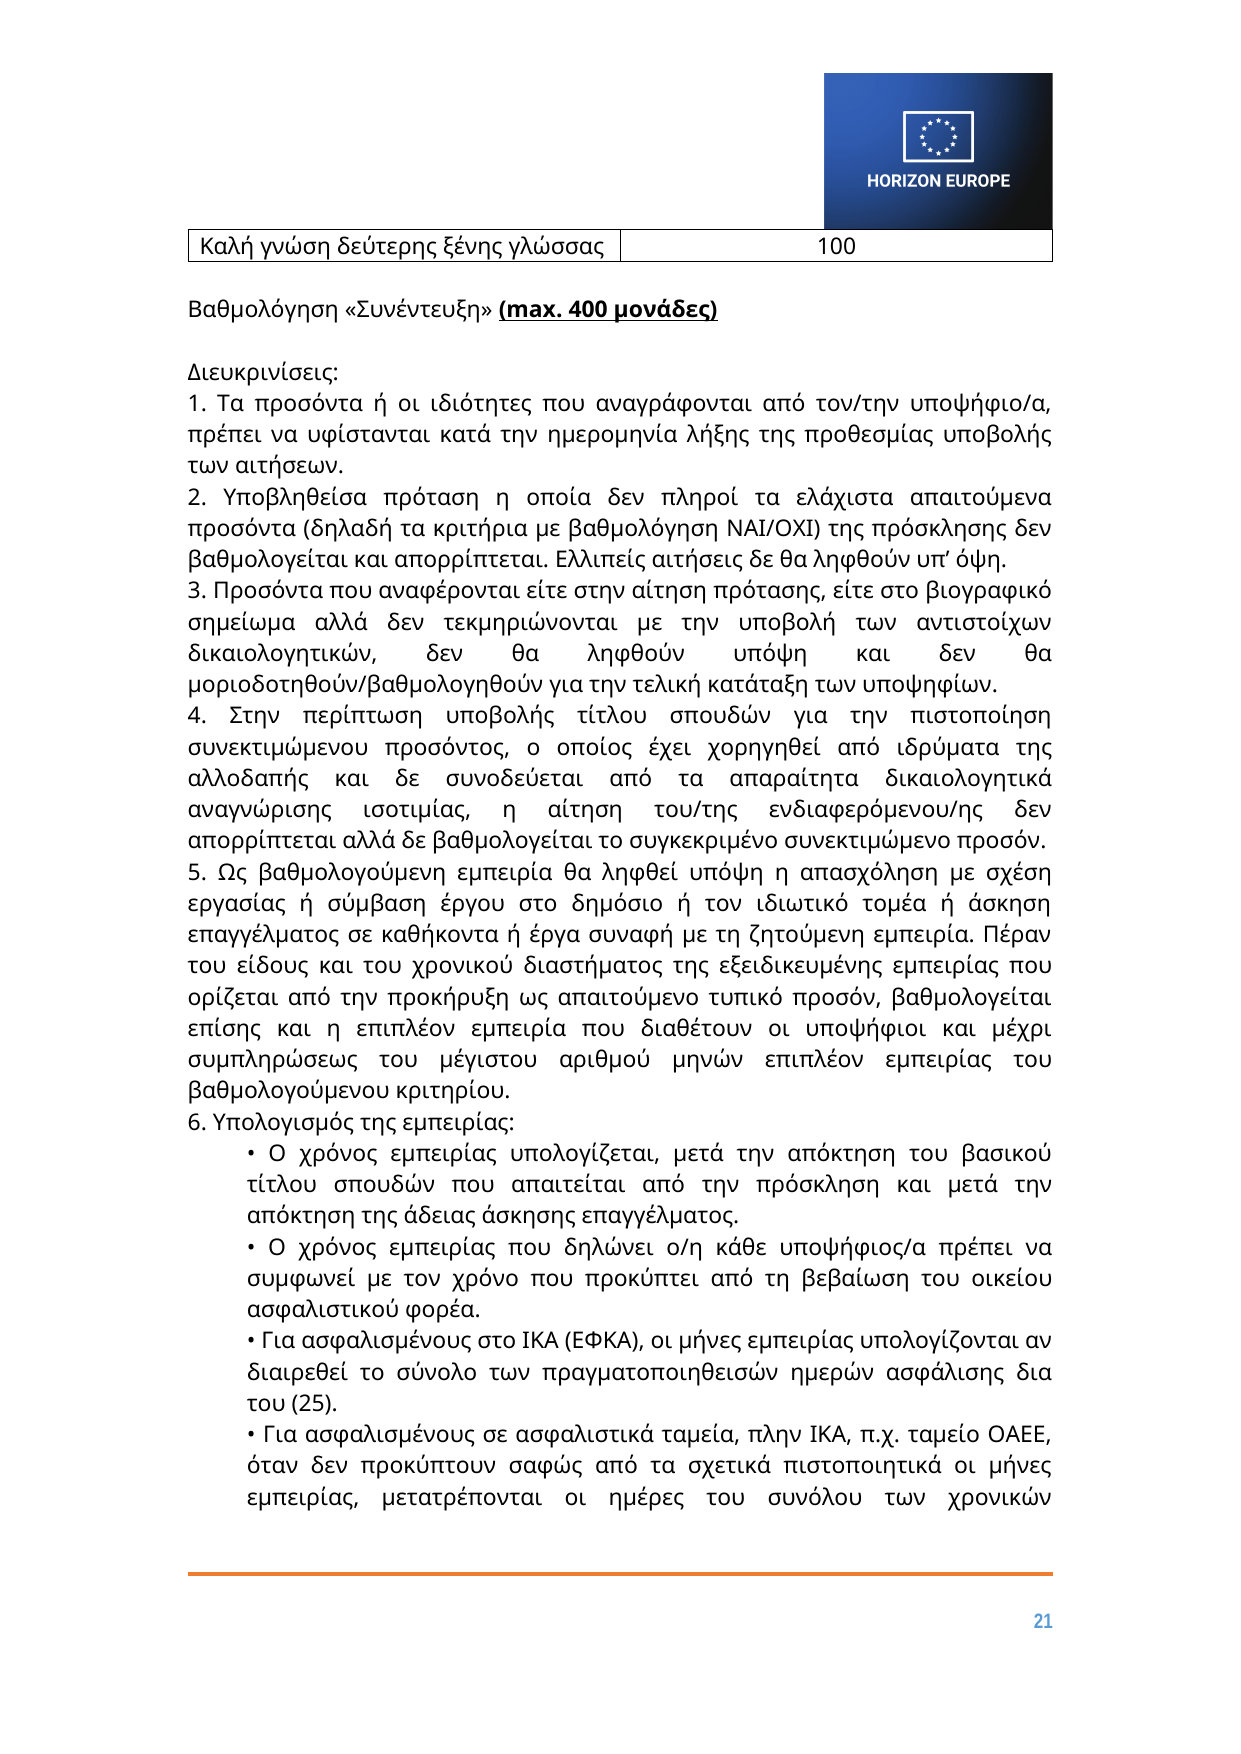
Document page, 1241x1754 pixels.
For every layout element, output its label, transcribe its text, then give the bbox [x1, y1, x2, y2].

text Βαθμολόγηση «Συνέντευξη» (max. 400 μονάδες) [187, 293, 1053, 324]
text • Ο χρόνος εμπειρίας υπολογίζεται, μετά την απόκτηση του βασικού τίτλου σπουδών που απαιτείται από την πρόσκληση και μετά την απόκτηση της άδειας άσκησης επαγγέλματος. [247, 1137, 1053, 1231]
table_cell Καλή γνώση δεύτερης ξένης γλώσσας [189, 230, 620, 261]
text 4. Στην περίπτωση υποβολής τίτλου σπουδών για την πιστοποίηση συνεκτιμώμενου προσόντος, ο οποίος έχει χορηγηθεί από ιδρύματα της αλλοδαπής και δε συνοδεύεται από τα απαραίτητα δικαιολογητικά αναγνώρισης ισοτιμίας, η αίτηση του/της ενδιαφερόμενου/ης δεν απορρίπτεται αλλά δε βαθμολογείται το συγκεκριμένο συνεκτιμώμενο προσόν. [187, 699, 1053, 856]
table_cell 100 [621, 230, 1052, 261]
text • Για ασφαλισμένους στο ΙΚΑ (ΕΦΚΑ), οι μήνες εμπειρίας υπολογίζονται αν διαιρεθεί το σύνολο των πραγματοποιηθεισών ημερών ασφάλισης δια του (25). [247, 1324, 1053, 1418]
text 3. Προσόντα που αναφέρονται είτε στην αίτηση πρότασης, είτε στο βιογραφικό σημείωμα αλλά δεν τεκμηριώνονται με την υποβολή των αντιστοίχων δικαιολογητικών, δεν θα ληφθούν υπόψη και δεν θα μοριοδοτηθούν/βαθμολογηθούν για την τελική κατάταξη των υποψηφίων. [187, 574, 1053, 699]
text 1. Τα προσόντα ή οι ιδιότητες που αναγράφονται από τον/την υποψήφιο/α, πρέπει να υφίστανται κατά την ημερομηνία λήξης της προθεσμίας υποβολής των αιτήσεων. [187, 387, 1053, 481]
text 6. Υπολογισμός της εμπειρίας: [187, 1106, 1053, 1137]
text Διευκρινίσεις: [187, 356, 1053, 387]
text • Ο χρόνος εμπειρίας που δηλώνει ο/η κάθε υποψήφιος/α πρέπει να συμφωνεί με τον χρόνο που προκύπτει από τη βεβαίωση του οικείου ασφαλιστικού φορέα. [247, 1231, 1053, 1324]
text 2. Υποβληθείσα πρόταση η οποία δεν πληροί τα ελάχιστα απαιτούμενα προσόντα (δηλαδή τα κριτήρια με βαθμολόγηση ΝΑΙ/ΟΧΙ) της πρόσκλησης δεν βαθμολογείται και απορρίπτεται. Ελλιπείς αιτήσεις δε θα ληφθούν υπ’ όψη. [187, 481, 1053, 574]
text 5. Ως βαθμολογούμενη εμπειρία θα ληφθεί υπόψη η απασχόληση με σχέση εργασίας ή σύμβαση έργου στο δημόσιο ή τον ιδιωτικό τομέα ή άσκηση επαγγέλματος σε καθήκοντα ή έργα συναφή με τη ζητούμενη εμπειρία. Πέραν του είδους και του χρονικού διαστήματος της εξειδικευμένης εμπειρίας που ορίζεται από την προκήρυξη ως απαιτούμενο τυπικό προσόν, βαθμολογείται επίσης και η επιπλέον εμπειρία που διαθέτουν οι υποψήφιοι και μέχρι συμπληρώσεως του μέγιστου αριθμού μηνών επιπλέον εμπειρίας του βαθμολογούμενου κριτηρίου. [187, 856, 1053, 1106]
picture [824, 73, 1053, 229]
